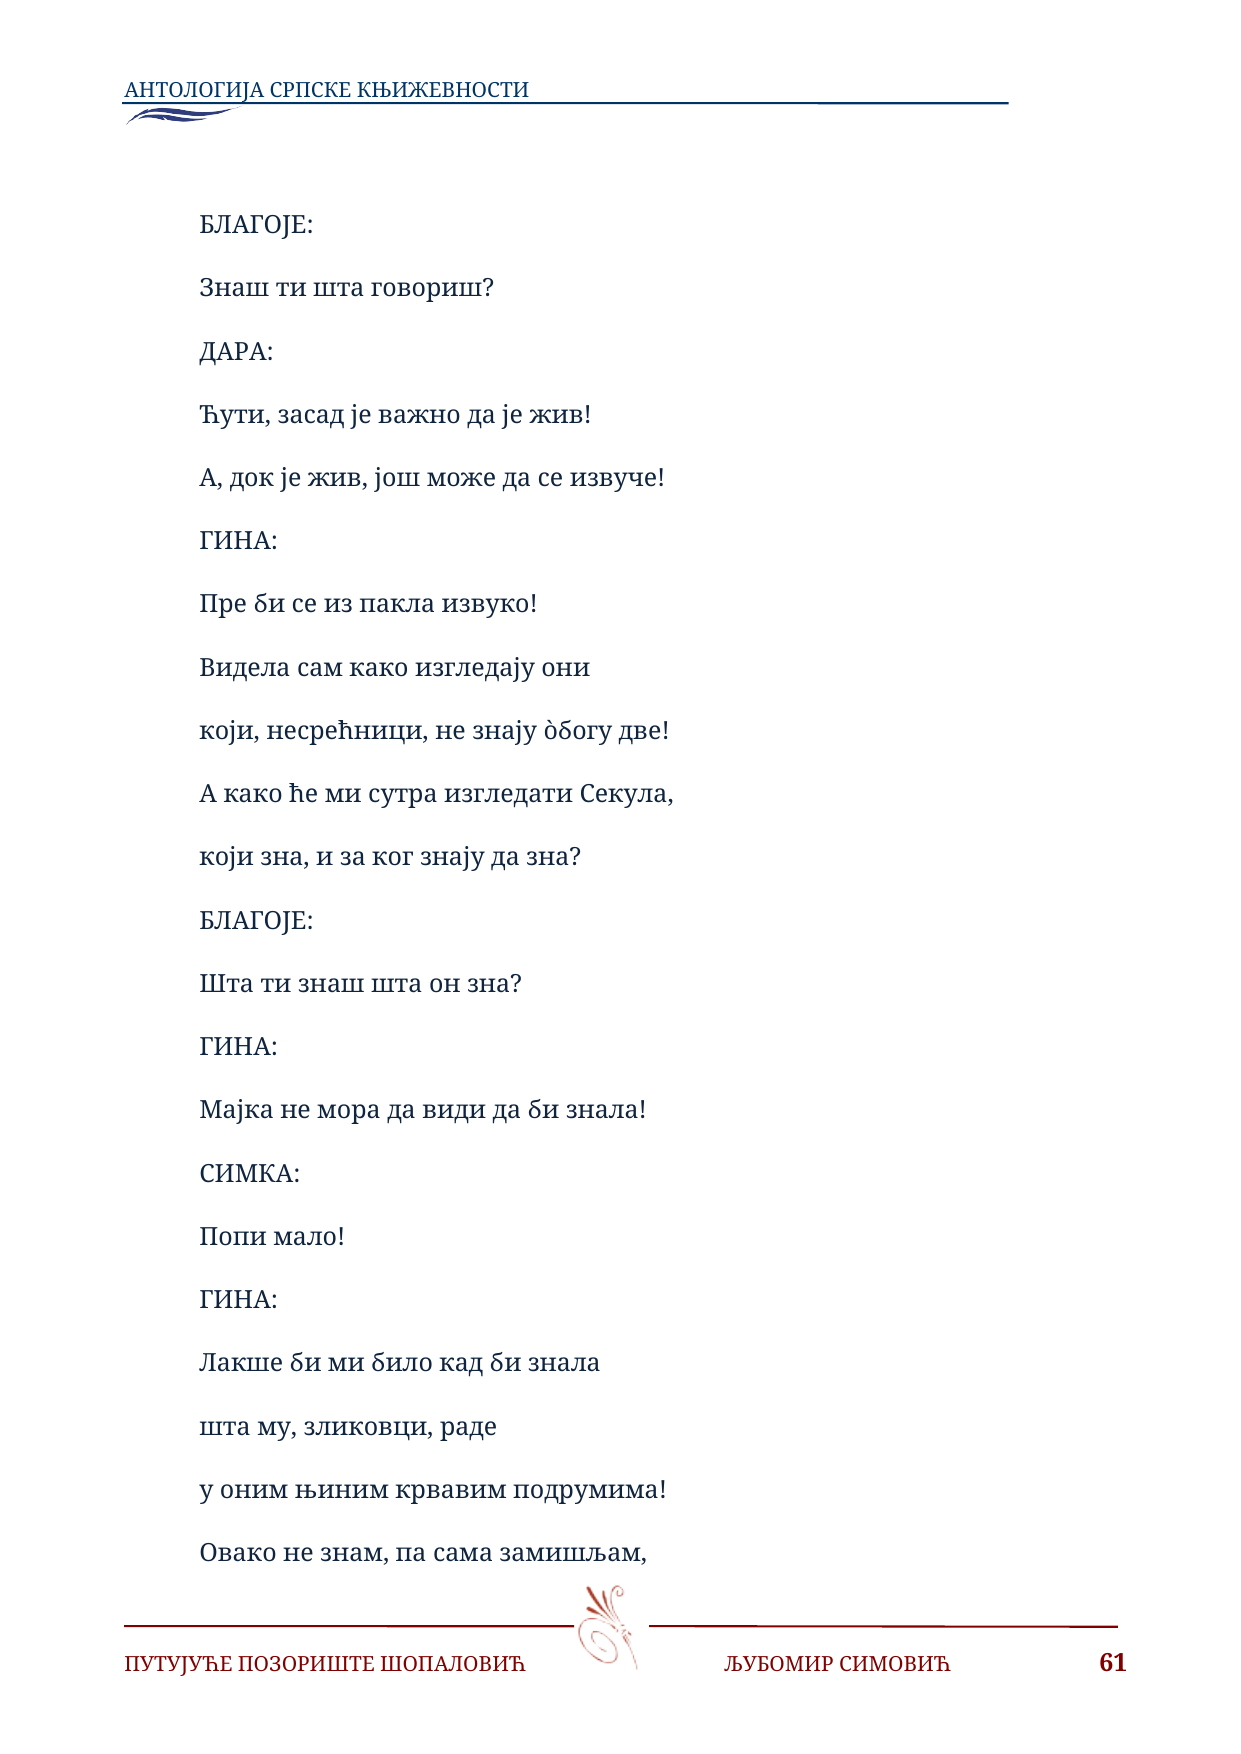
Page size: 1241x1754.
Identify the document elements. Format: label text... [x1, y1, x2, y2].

text ДАРА: [124, 333, 1146, 367]
text БЛАГОЈЕ: [124, 207, 1146, 241]
text који, несрећници, не знају òбогу две! [124, 713, 1146, 747]
text Лакше би ми било кад би знала [124, 1345, 1146, 1379]
text Ћути, засад је важно да је жив! [124, 396, 1146, 431]
text Знаш ти шта говориш? [124, 270, 1146, 304]
text ГИНА: [124, 1029, 1146, 1063]
text А како ће ми сутра изгледати Секула, [124, 776, 1146, 810]
text БЛАГОЈЕ: [124, 902, 1146, 936]
text Шта ти знаш шта он зна? [124, 966, 1146, 999]
text у оним њиним крвавим подрумима! [124, 1471, 1146, 1505]
text Овако не знам, па сама замишљам, [124, 1534, 1146, 1569]
text шта му, зликовци, раде [124, 1408, 1146, 1442]
text Мајка не мора да види да би знала! [124, 1092, 1146, 1126]
text Попи мало! [124, 1218, 1146, 1252]
text Пре би се из пакла извуко! [124, 586, 1146, 620]
text који зна, и за ког знају да зна? [124, 839, 1146, 873]
text Видела сам како изгледају они [124, 649, 1146, 683]
text ГИНА: [124, 1282, 1146, 1316]
text А, док је жив, још може да се извуче! [124, 460, 1146, 494]
text ГИНА: [124, 523, 1146, 557]
text СИМКА: [124, 1155, 1146, 1189]
